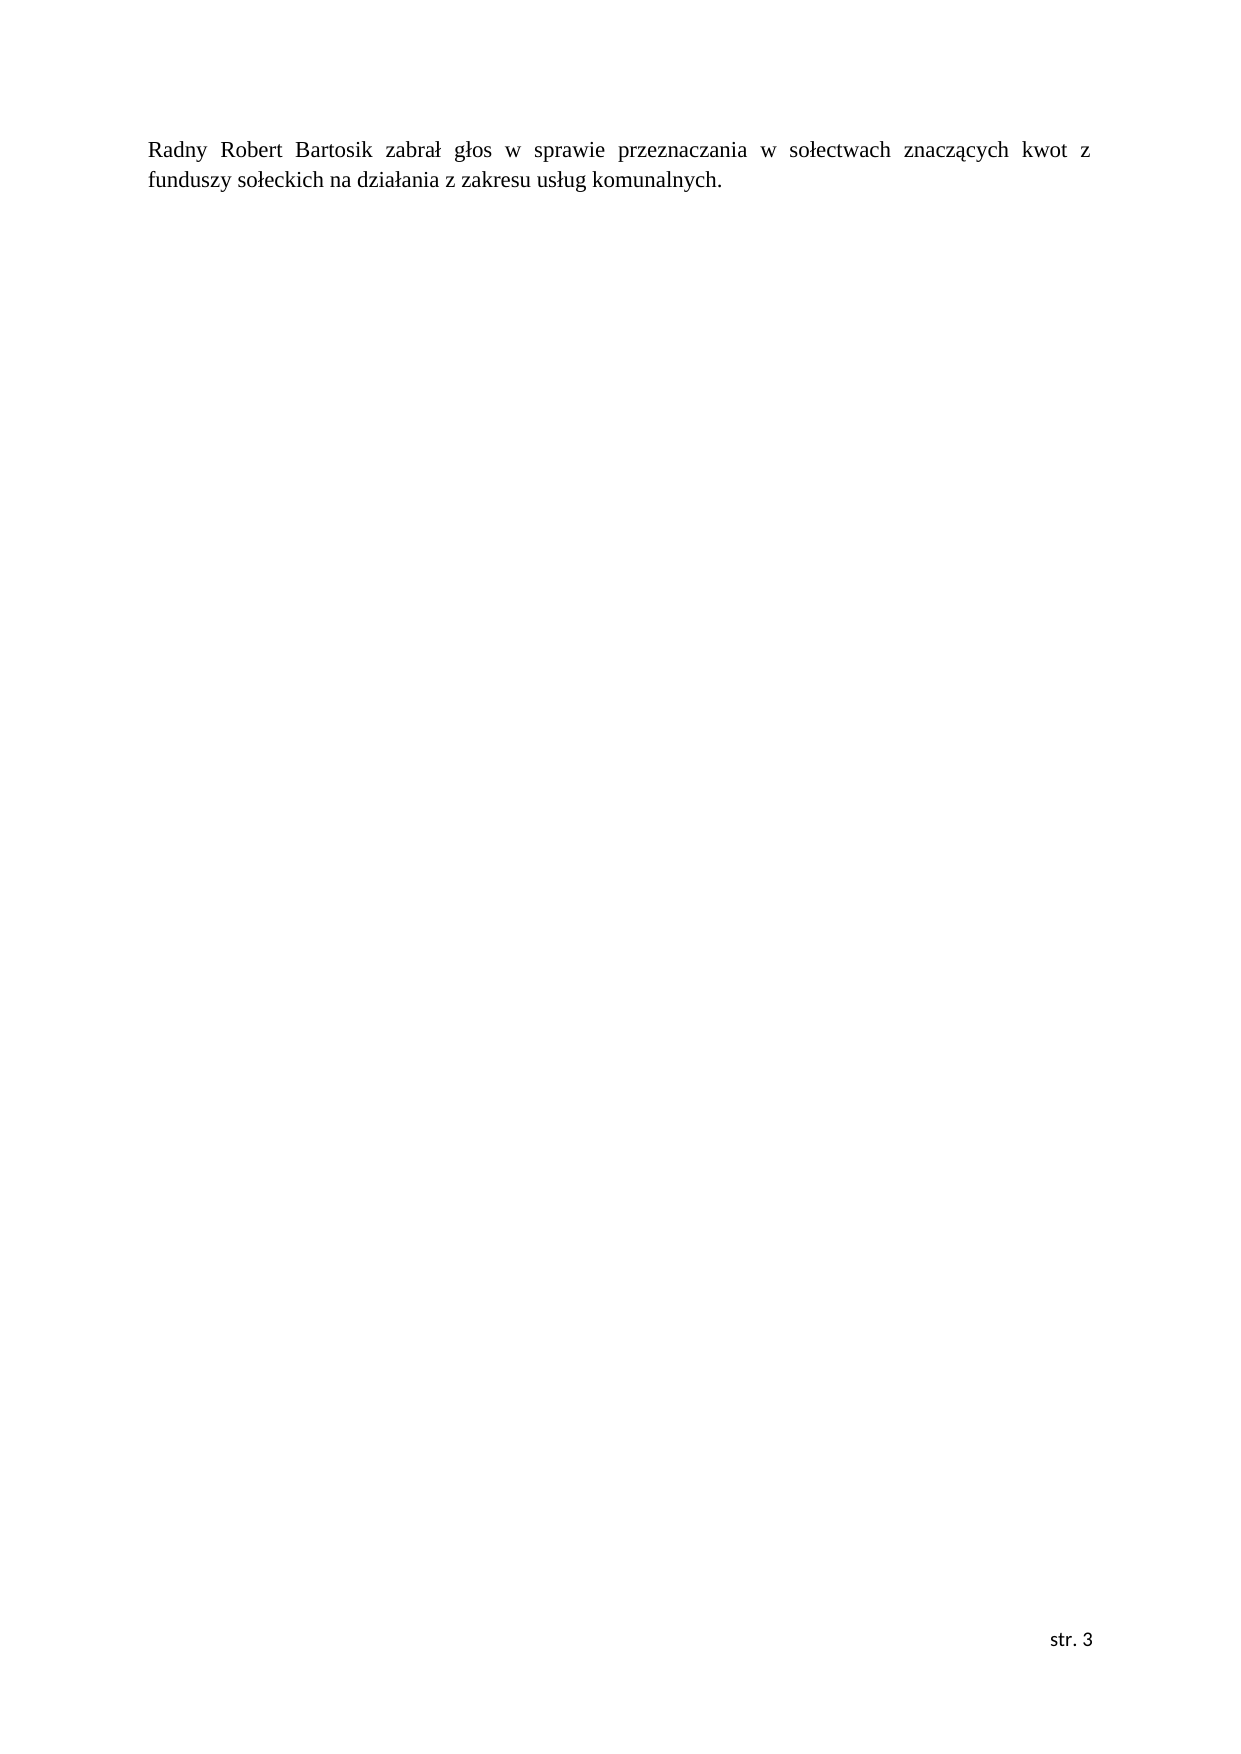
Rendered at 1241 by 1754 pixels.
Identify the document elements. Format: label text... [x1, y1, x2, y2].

text Radny Robert Bartosik zabrał głos w sprawie przeznaczania w sołectwach znaczących kwot z funduszy sołeckich na działania z zakresu usług komunalnych. [148, 136, 1092, 192]
